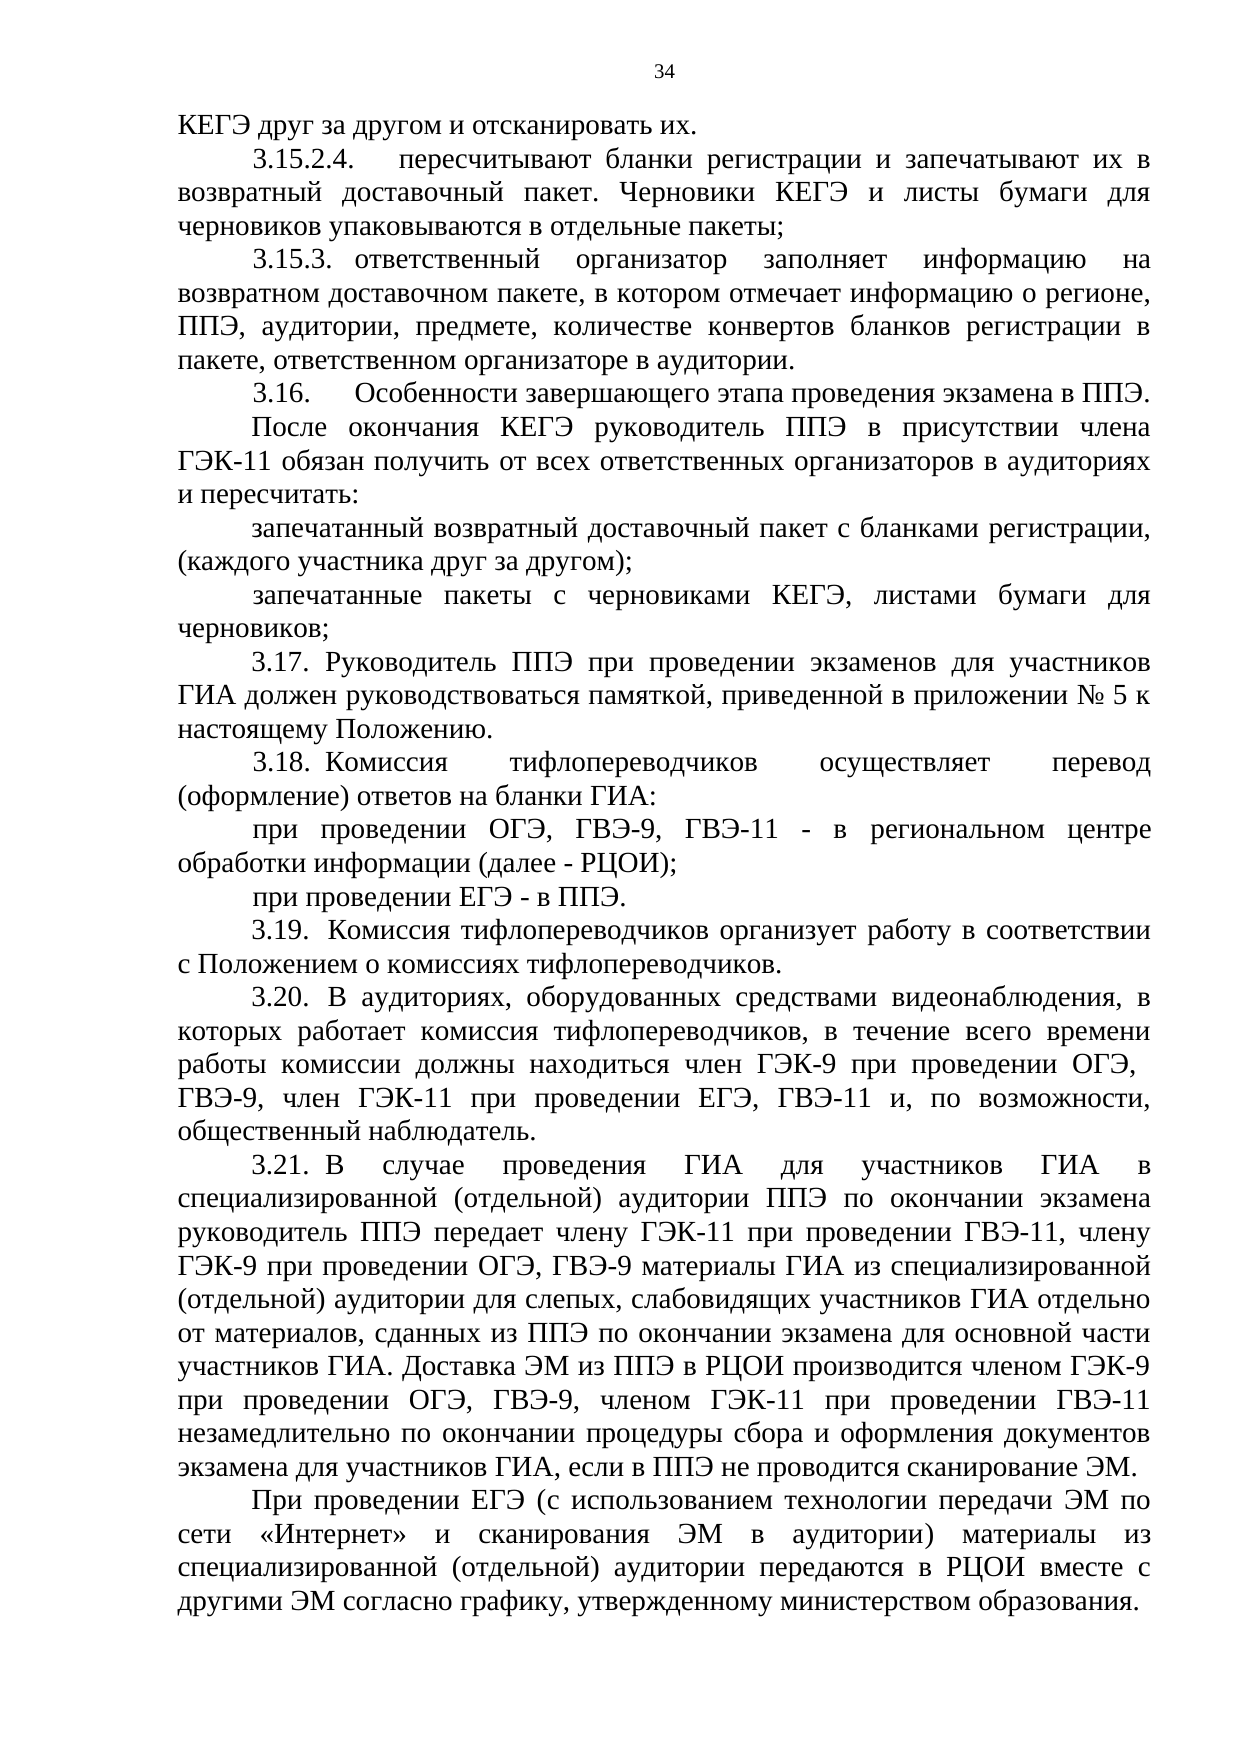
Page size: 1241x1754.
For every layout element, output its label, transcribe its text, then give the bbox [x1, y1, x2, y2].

text 3.18. Комиссия тифлопереводчиков осуществляет перевод (оформление) ответов на бланки ГИА: [177, 744, 1152, 812]
text 3.19. Комиссия тифлопереводчиков организует работу в соответствии с Положением о комиссиях тифлопереводчиков. [177, 912, 1152, 979]
text 3.20. В аудиториях, оборудованных средствами видеонаблюдения, в которых работает комиссия тифлопереводчиков, в течение всего времени работы комиссии должны находиться член ГЭК-9 при проведении ОГЭ, ГВЭ-9, член ГЭК-11 при проведении ЕГЭ, ГВЭ-11 и, по возможности, общественный наблюдатель. [177, 979, 1152, 1147]
list 3.21. В случае проведения ГИА для участников ГИА в специализированной (отдельной) аудитории ППЭ по окончании экзамена руководитель ППЭ передает члену ГЭК-11 при проведении ГВЭ-11, члену ГЭК-9 при проведении ОГЭ, ГВЭ-9 материалы ГИА из специализированной (отдельной) аудитории для слепых, слабовидящих участников ГИА отдельно от материалов, сданных из ППЭ по окончании экзамена для основной части участников ГИА. Доставка ЭМ из ППЭ в РЦОИ производится членом ГЭК-9 при проведении ОГЭ, ГВЭ-9, членом ГЭК-11 при проведении ГВЭ-11 незамедлительно по окончании процедуры сбора и оформления документов экзамена для участников ГИА, если в ППЭ не проводится сканирование ЭМ. [177, 1147, 1152, 1482]
text 3.17. Руководитель ППЭ при проведении экзаменов для участников ГИА должен руководствоваться памяткой, приведенной в приложении № 5 к настоящему Положению. [177, 644, 1152, 744]
text 3.15.3. ответственный организатор заполняет информацию на возвратном доставочном пакете, в котором отмечает информацию о регионе, ППЭ, аудитории, предмете, количестве конвертов бланков регистрации в пакете, ответственном организаторе в аудитории. [177, 241, 1152, 376]
text при проведении ОГЭ, ГВЭ-9, ГВЭ-11 - в региональном центре обработки информации (далее - РЦОИ); [177, 812, 1152, 879]
list При проведении ЕГЭ (с использованием технологии передачи ЭМ по сети «Интернет» и сканирования ЭМ в аудитории) материалы из специализированной (отдельной) аудитории передаются в РЦОИ вместе с другими ЭМ согласно графику, утвержденному министерством образования. [177, 1482, 1152, 1617]
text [177, 107, 1152, 141]
text запечатанный возвратный доставочный пакет с бланками регистрации, (каждого участника друг за другом); [177, 510, 1152, 577]
text 3.15.2.4. пересчитывают бланки регистрации и запечатывают их в возвратный доставочный пакет. Черновики КЕГЭ и листы бумаги для черновиков упаковываются в отдельные пакеты; [177, 141, 1152, 241]
text 3.16. Особенности завершающего этапа проведения экзамена в ППЭ. [177, 376, 1152, 409]
text запечатанные пакеты с черновиками КЕГЭ, листами бумаги для черновиков; [177, 577, 1152, 644]
text После окончания КЕГЭ руководитель ППЭ в присутствии члена ГЭК-11 обязан получить от всех ответственных организаторов в аудиториях и пересчитать: [177, 409, 1152, 510]
text при проведении ЕГЭ - в ППЭ. [177, 879, 1152, 912]
